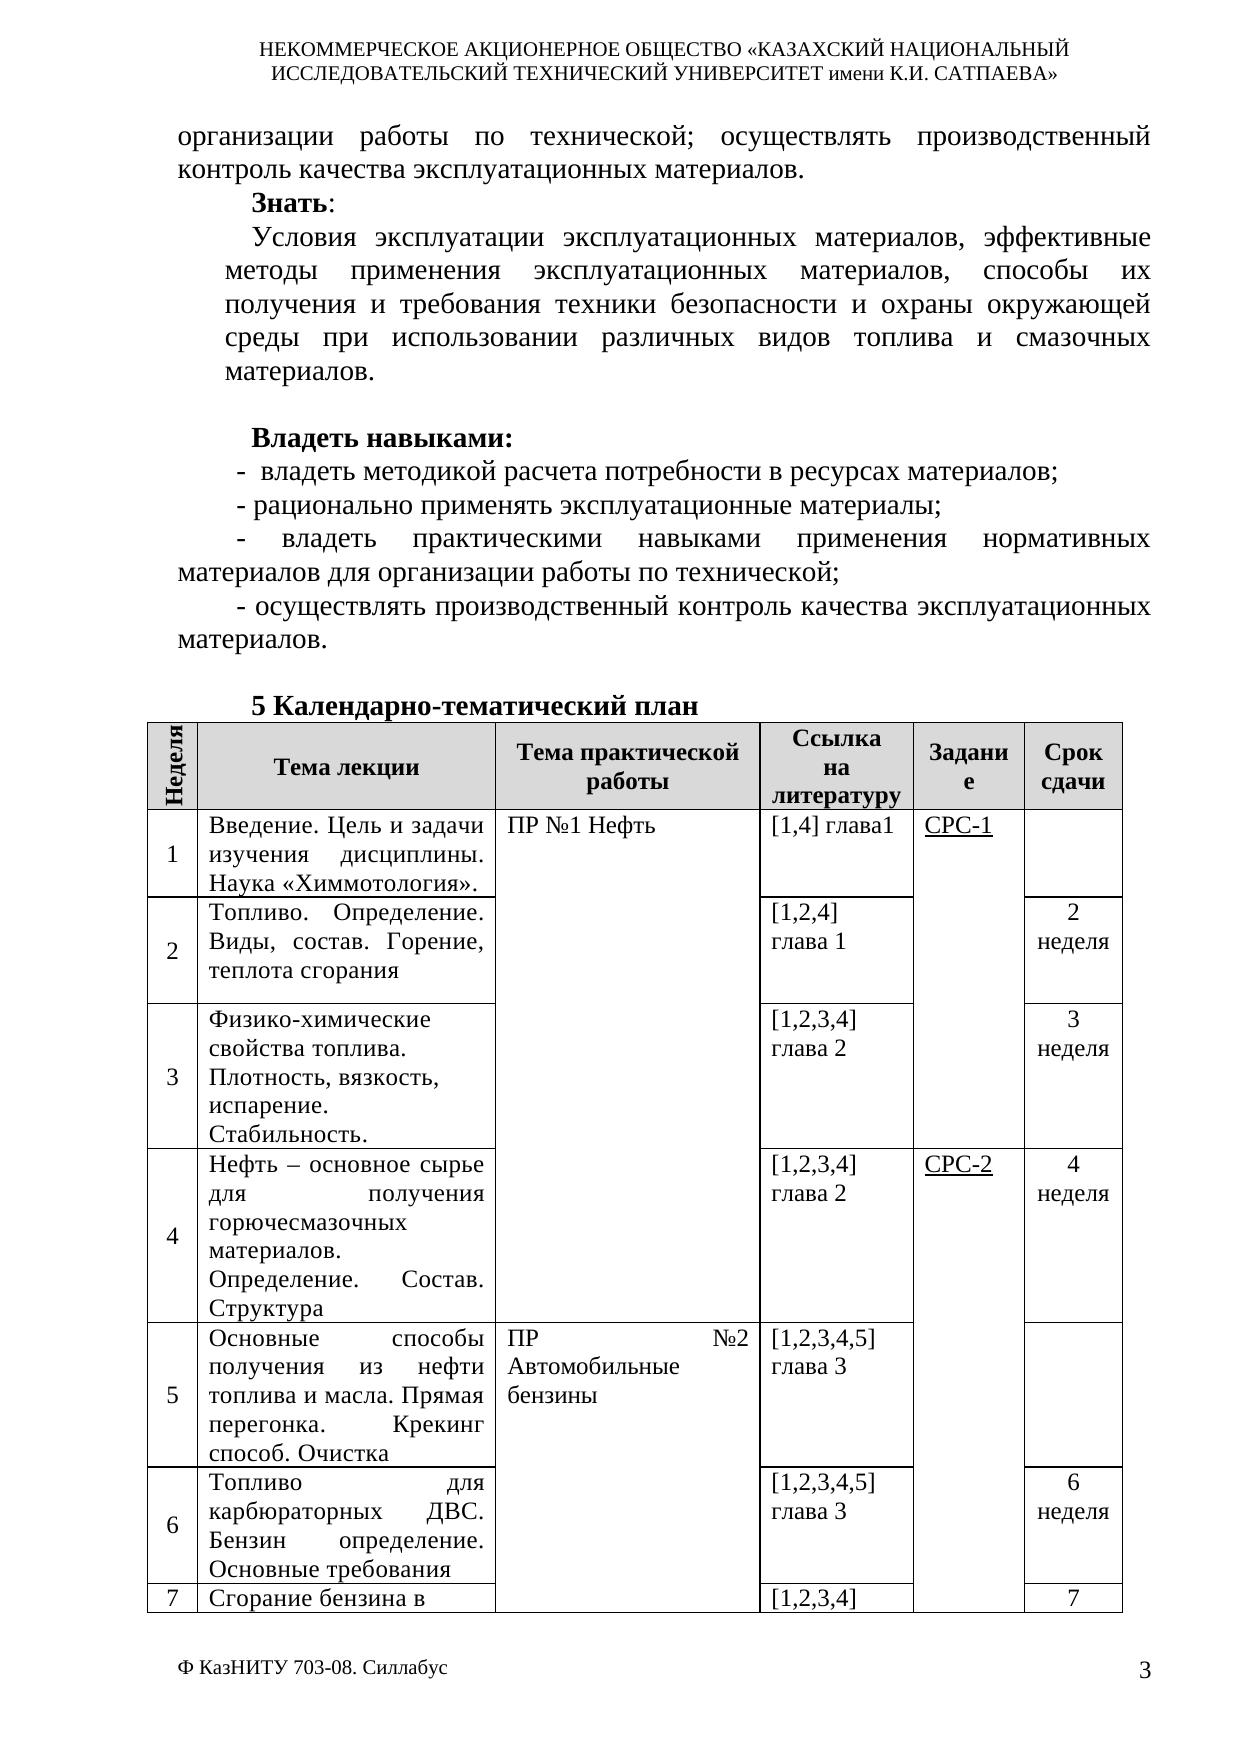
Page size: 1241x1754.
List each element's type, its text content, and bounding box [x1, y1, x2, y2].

text Владеть навыками: [177, 420, 1152, 453]
table_cell 2 неделя [1025, 898, 1122, 1003]
table_cell Физико-химические свойства топлива. Плотность, вязкость, испарение. Стабильность. [198, 1004, 495, 1148]
table_cell 4 [148, 1149, 197, 1322]
text - рационально применять эксплуатационные материалы; [177, 487, 1152, 521]
table_cell [1,2,4] глава 1 [761, 898, 913, 1003]
text Знать: [224, 185, 1152, 219]
table_header Задание [914, 723, 1024, 809]
table_cell Нефть – основное сырье для получения горючесмазочных материалов. Определение. Состав. Структура [198, 1149, 495, 1322]
table_cell 6 неделя [1025, 1468, 1122, 1582]
table_cell [1,2,3,4,5] глава 3 [761, 1468, 913, 1582]
table_cell 1 [148, 810, 197, 896]
table_cell ПР №1 Нефть [496, 810, 759, 1322]
list 5 Календарно-тематический план [251, 688, 1152, 722]
table_cell СРС-2 [914, 1149, 1024, 1612]
table_cell Введение. Цель и задачи изучения дисциплины. Наука «Химмотология». [198, 810, 495, 896]
table_cell 3 [148, 1004, 197, 1148]
text - осуществлять производственный контроль качества эксплуатационных материалов. [177, 588, 1152, 655]
table_cell Основные способы получения из нефти топлива и масла. Прямая перегонка. Крекинг способ. Очистка [198, 1323, 495, 1466]
table_cell [1,2,3,4] глава 2 [761, 1004, 913, 1148]
table_cell 7 [148, 1584, 197, 1612]
text - владеть практическими навыками применения нормативных материалов для организации работы по технической; [177, 521, 1152, 588]
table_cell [198, 1584, 495, 1612]
text - владеть методикой расчета потребности в ресурсах материалов; [177, 453, 1152, 487]
table_header Тема лекции [198, 723, 495, 809]
table_cell [1,2,3,4,5] глава 3 [761, 1323, 913, 1466]
table_header Неделя [148, 723, 197, 809]
table_cell [1025, 810, 1122, 896]
table_cell СРС-1 [914, 810, 1024, 1148]
table_cell [1025, 1323, 1122, 1466]
table_cell [1,2,3,4] глава 2 [761, 1149, 913, 1322]
table_header Срок сдачи [1025, 723, 1122, 809]
table_cell [1,4] глава1 [761, 810, 913, 896]
table_cell 5 [148, 1323, 197, 1466]
table_cell ПР №2 Автомобильные бензины [496, 1323, 759, 1612]
table_header Тема практической работы [496, 723, 759, 809]
table_cell 7 неделя [1025, 1584, 1122, 1612]
table_cell [1,2,3,4] глава 3 [761, 1584, 913, 1612]
table_header Ссылка на литературу [761, 723, 913, 809]
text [177, 118, 1152, 185]
table_cell 2 [148, 898, 197, 1003]
text Условия эксплуатации эксплуатационных материалов, эффективные методы применения эксплуатационных материалов, способы их получения и требования техники безопасности и охраны окружающей среды при использовании различных видов топлива и смазочных материалов. [224, 219, 1152, 386]
table_cell Топливо. Определение. Виды, состав. Горение, теплота сгорания [198, 898, 495, 1003]
table_cell 6 [148, 1468, 197, 1582]
table_cell 4 неделя [1025, 1149, 1122, 1322]
table_cell Топливо для карбюраторных ДВС. Бензин определение. Основные требования [198, 1468, 495, 1582]
table_cell 3 неделя [1025, 1004, 1122, 1148]
